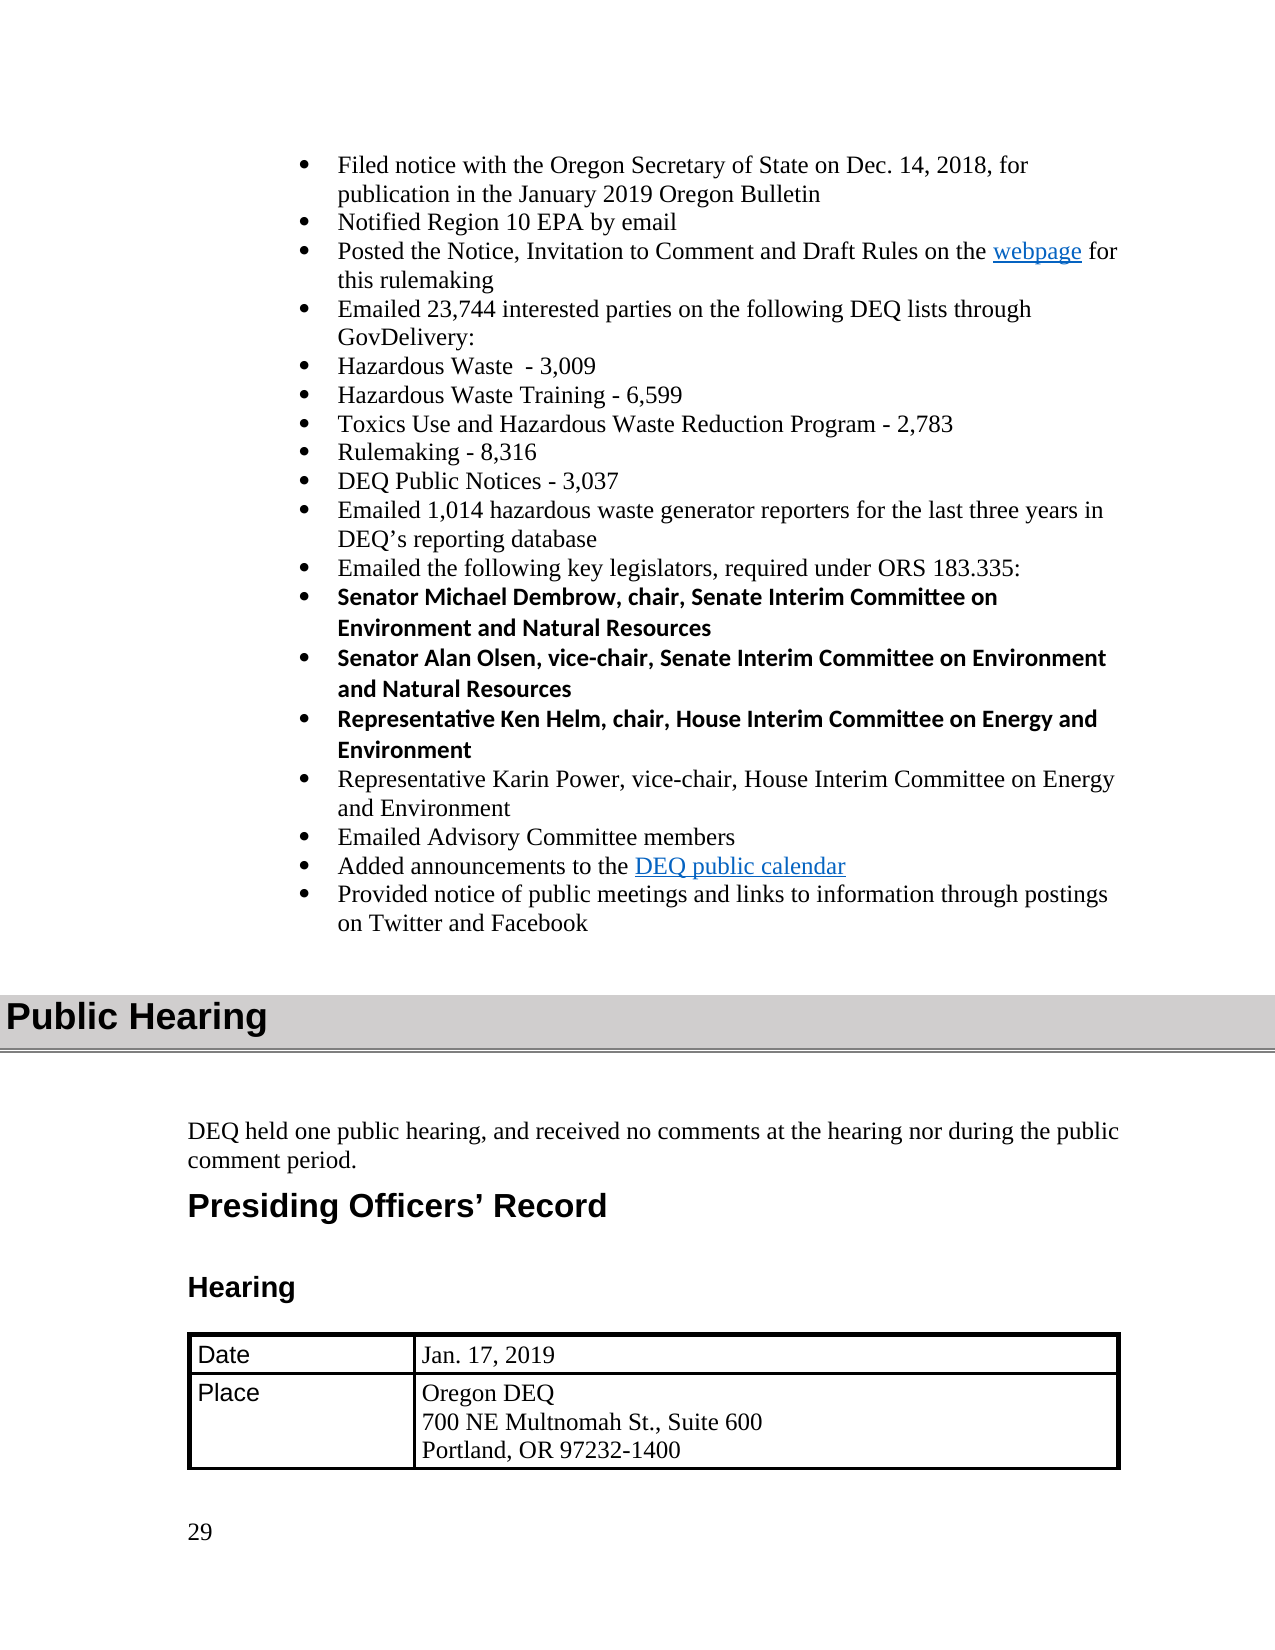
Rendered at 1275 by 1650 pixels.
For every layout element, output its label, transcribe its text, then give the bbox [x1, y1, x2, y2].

text DEQ held one public hearing, and received no comments at the hearing nor during the public comment period. [187, 1116, 1123, 1174]
list Provided notice of public meetings and links to information through postings on Twitter and Facebook [300, 879, 1123, 937]
table_header Date [192, 1337, 413, 1372]
list Filed notice with the Oregon Secretary of State on Dec. 14, 2018, for publication in the January 2019 Oregon Bulletin [300, 150, 1123, 207]
list Hazardous Waste Training - 6,599 [300, 380, 1123, 409]
list Added announcements to the DEQ public calendar [300, 851, 1123, 879]
table_header Public Hearing [0, 995, 1275, 1048]
list DEQ Public Notices - 3,037 [300, 466, 1123, 495]
table_cell Oregon DEQ 700 NE Multnomah St., Suite 600 Portland, OR 97232-1400 [416, 1375, 1116, 1467]
table_cell Place [192, 1375, 413, 1467]
list Toxics Use and Hazardous Waste Reduction Program - 2,783 [300, 409, 1123, 437]
list Senator Alan Olsen, vice-chair, Senate Interim Committee on Environment and Natural Resources [300, 642, 1123, 703]
list Hazardous Waste - 3,009 [300, 351, 1123, 380]
list Emailed 23,744 interested parties on the following DEQ lists through GovDelivery: [300, 294, 1123, 351]
subtitle Presiding Officers’ Record [187, 1186, 1125, 1224]
table_header Jan. 17, 2019 [416, 1337, 1116, 1372]
list Emailed the following key legislators, required under ORS 183.335: [300, 553, 1123, 581]
list Posted the Notice, Invitation to Comment and Draft Rules on the webpage for this rulemaking [300, 236, 1123, 294]
list Notified Region 10 EPA by email [300, 207, 1123, 236]
list Emailed 1,014 hazardous waste generator reporters for the last three years in DEQ’s reporting database [300, 495, 1123, 553]
list Representative Karin Power, vice-chair, House Interim Committee on Energy and Environment [300, 764, 1123, 822]
list Representative Ken Helm, chair, House Interim Committee on Energy and Environment [300, 703, 1123, 764]
list Emailed Advisory Committee members [300, 822, 1123, 851]
subtitle Hearing [187, 1270, 1123, 1303]
list Rulemaking - 8,316 [300, 437, 1123, 466]
list Senator Michael Dembrow, chair, Senate Interim Committee on Environment and Natural Resources [300, 581, 1123, 642]
